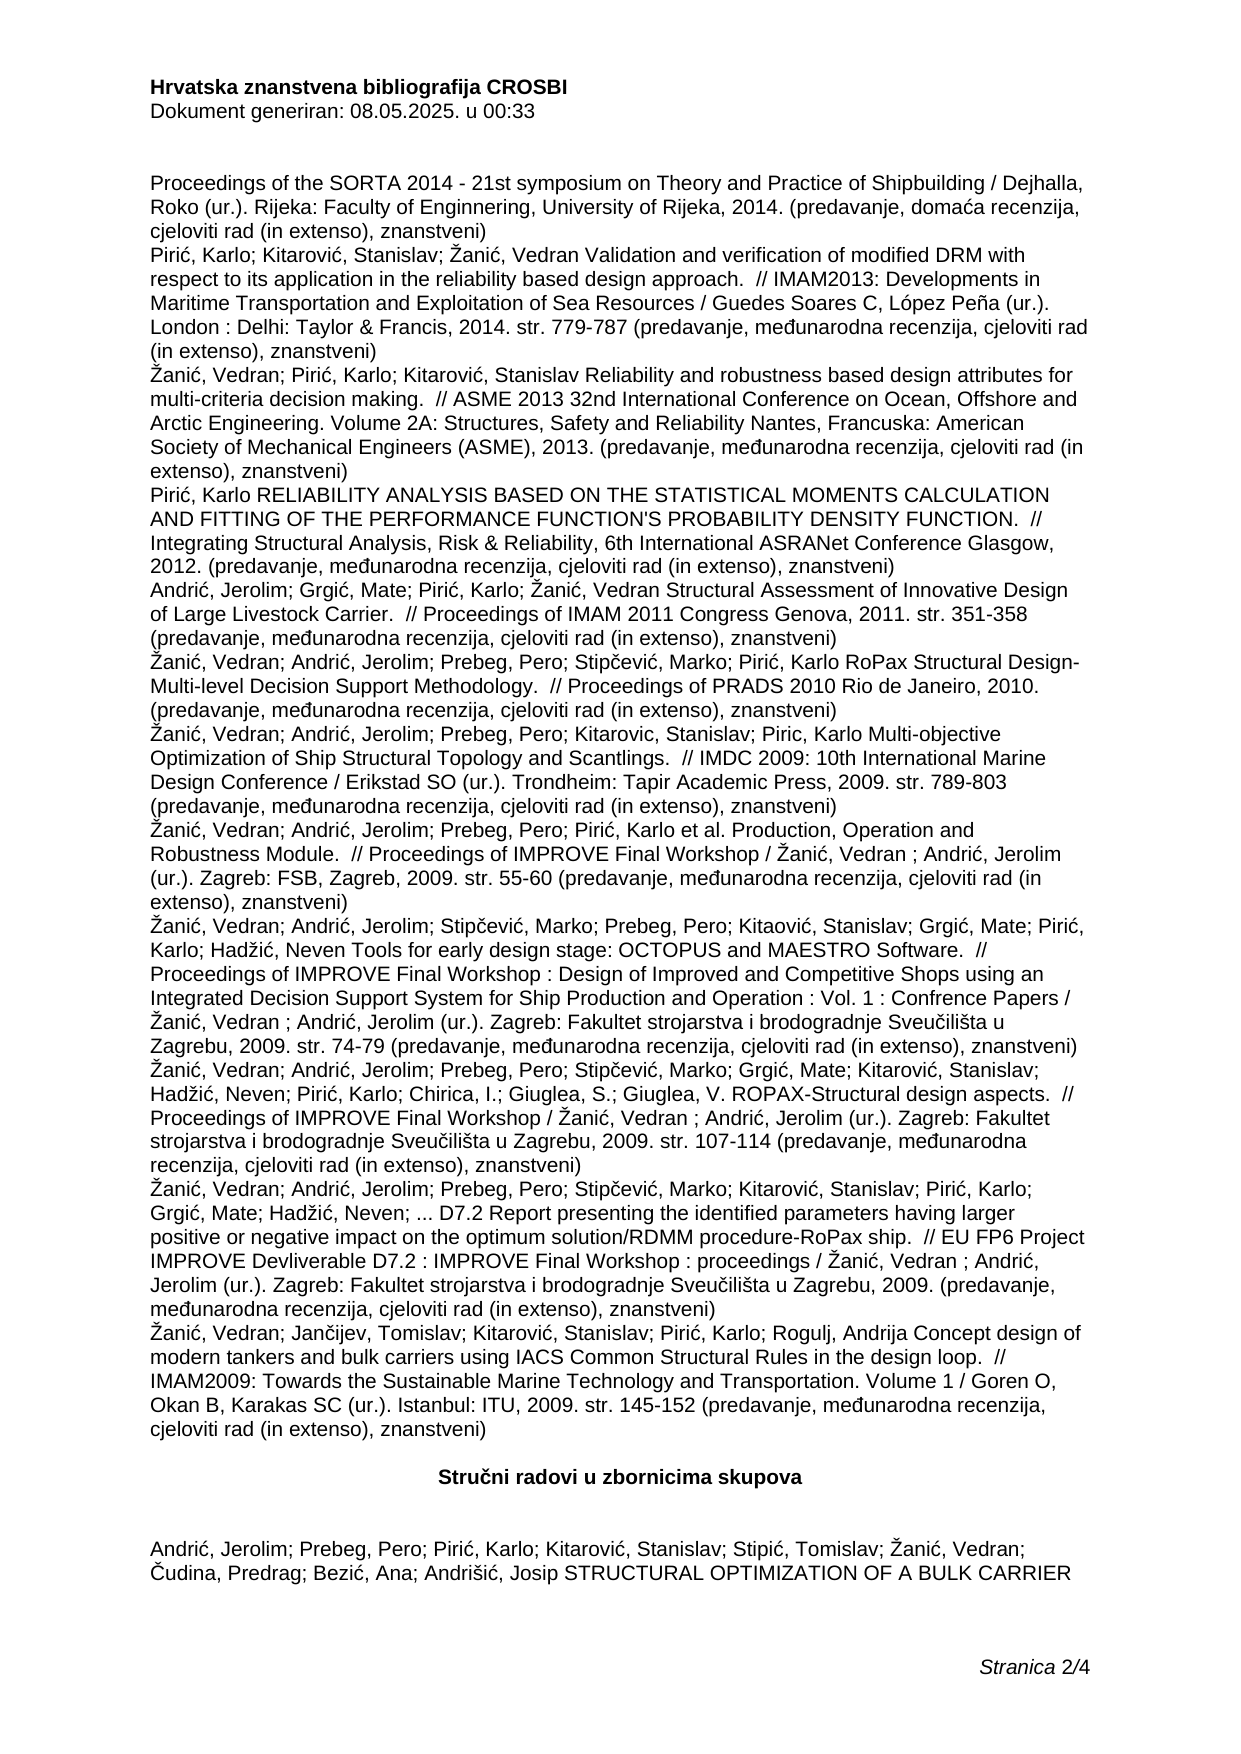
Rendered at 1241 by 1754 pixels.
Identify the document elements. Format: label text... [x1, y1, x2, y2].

text Pirić, Karlo; Kitarović, Stanislav; Žanić, Vedran [150, 243, 1090, 363]
text Žanić, Vedran; Andrić, Jerolim; Prebeg, Pero; Kitarovic, Stanislav; Piric, Karlo [150, 722, 1090, 818]
text Pirić, Karlo [150, 482, 1090, 578]
text Andrić, Jerolim; Grgić, Mate; Pirić, Karlo; Žanić, Vedran [150, 578, 1090, 650]
text Žanić, Vedran; Andrić, Jerolim; Prebeg, Pero; Stipčević, Marko; Grgić, Mate; Kitarović, Stanislav; Hadžić, Neven; Pirić, Karlo; Chirica, I.; Giuglea, S.; Giuglea, V. [150, 1057, 1090, 1177]
text Žanić, Vedran; Andrić, Jerolim; Stipčević, Marko; Prebeg, Pero; Kitaović, Stanislav; Grgić, Mate; Pirić, Karlo; Hadžić, Neven [150, 914, 1090, 1057]
text Žanić, Vedran; Andrić, Jerolim; Prebeg, Pero; Pirić, Karlo et al. [150, 818, 1090, 914]
text Žanić, Vedran; Jančijev, Tomislav; Kitarović, Stanislav; Pirić, Karlo; Rogulj, Andrija [150, 1321, 1090, 1441]
text Žanić, Vedran; Andrić, Jerolim; Prebeg, Pero; Stipčević, Marko; Pirić, Karlo [150, 650, 1090, 722]
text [150, 1537, 1090, 1584]
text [150, 171, 1090, 243]
text Žanić, Vedran; Andrić, Jerolim; Prebeg, Pero; Stipčević, Marko; Kitarović, Stanislav; Pirić, Karlo; Grgić, Mate; Hadžić, Neven; ... [150, 1177, 1090, 1321]
subtitle Stručni radovi u zbornicima skupova [150, 1465, 1090, 1489]
text Žanić, Vedran; Pirić, Karlo; Kitarović, Stanislav [150, 363, 1090, 482]
